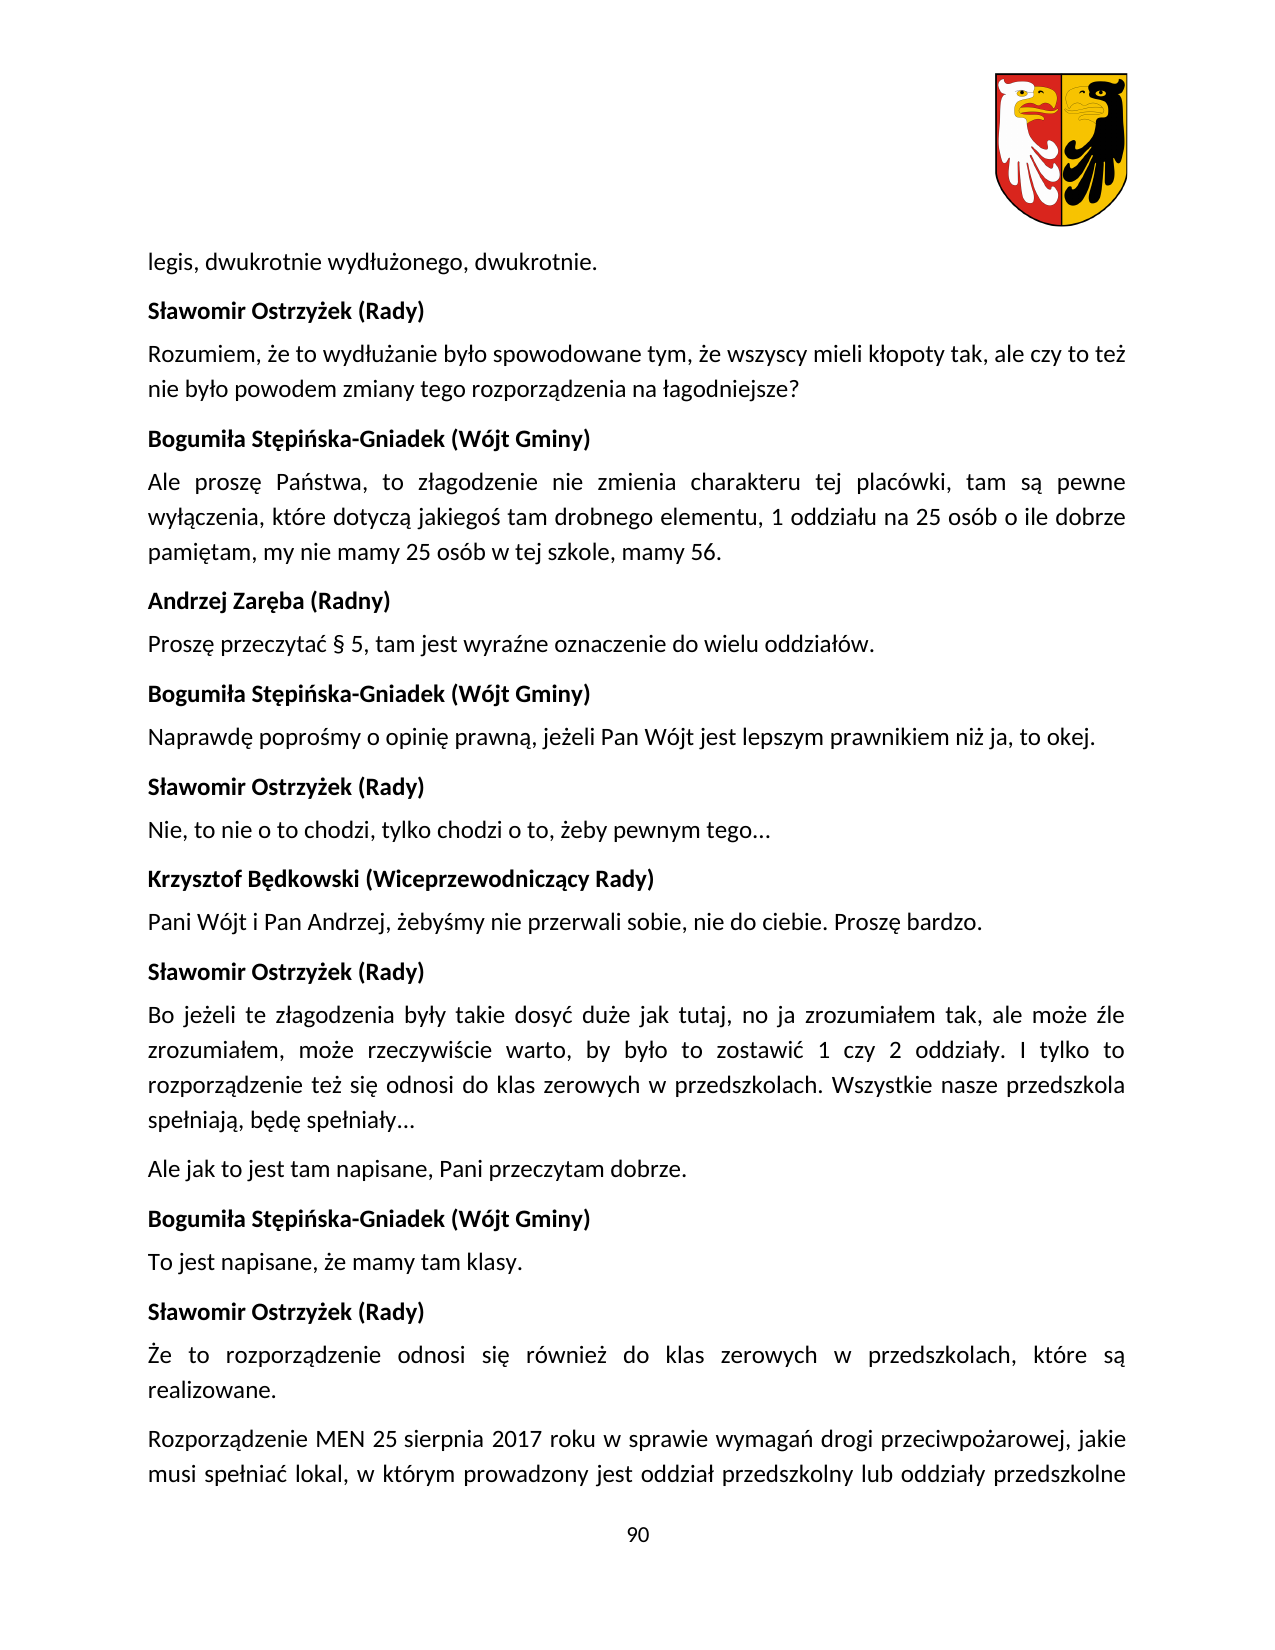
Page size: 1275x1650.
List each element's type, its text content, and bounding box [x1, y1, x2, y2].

text Ale jak to jest tam napisane, Pani przeczytam dobrze. [148, 1153, 1127, 1184]
subtitle Sławomir Ostrzyżek (Rady) [148, 771, 1127, 801]
text Rozumiem, że to wydłużanie było spowodowane tym, że wszyscy mieli kłopoty tak, ale czy to też nie było powodem zmiany tego rozporządzenia na łagodniejsze? [148, 338, 1127, 404]
subtitle Bogumiła Stępińska-Gniadek (Wójt Gminy) [148, 1203, 1127, 1234]
text Naprawdę poprośmy o opinię prawną, jeżeli Pan Wójt jest lepszym prawnikiem niż ja, to okej. [148, 721, 1127, 752]
text Że to rozporządzenie odnosi się również do klas zerowych w przedszkolach, które są realizowane. [148, 1339, 1127, 1404]
subtitle Sławomir Ostrzyżek (Rady) [148, 1296, 1127, 1326]
text Proszę przeczytać § 5, tam jest wyraźne oznaczenie do wielu oddziałów. [148, 628, 1127, 659]
text Bo jeżeli te złagodzenia były takie dosyć duże jak tutaj, no ja zrozumiałem tak, ale może źle zrozumiałem, może rzeczywiście warto, by było to zostawić 1 czy 2 oddziały. I tylko to rozporządzenie też się odnosi do klas zerowych w przedszkolach. Wszystkie nasze przedszkola spełniają, będę spełniały... [148, 999, 1127, 1134]
text Nie, to nie o to chodzi, tylko chodzi o to, żeby pewnym tego... [148, 814, 1127, 844]
subtitle Bogumiła Stępińska-Gniadek (Wójt Gminy) [148, 423, 1127, 453]
subtitle Krzysztof Będkowski (Wiceprzewodniczący Rady) [148, 863, 1127, 894]
text Pani Wójt i Pan Andrzej, żebyśmy nie przerwali sobie, nie do ciebie. Proszę bardzo. [148, 906, 1127, 937]
text To jest napisane, że mamy tam klasy. [148, 1246, 1127, 1277]
text Ale proszę Państwa, to złagodzenie nie zmienia charakteru tej placówki, tam są pewne wyłączenia, które dotyczą jakiegoś tam drobnego elementu, 1 oddziału na 25 osób o ile dobrze pamiętam, my nie mamy 25 osób w tej szkole, mamy 56. [148, 466, 1127, 566]
picture [995, 73, 1128, 227]
subtitle Sławomir Ostrzyżek (Rady) [148, 956, 1127, 986]
subtitle Sławomir Ostrzyżek (Rady) [148, 295, 1127, 326]
subtitle Andrzej Zaręba (Radny) [148, 586, 1127, 616]
subtitle Bogumiła Stępińska-Gniadek (Wójt Gminy) [148, 678, 1127, 709]
